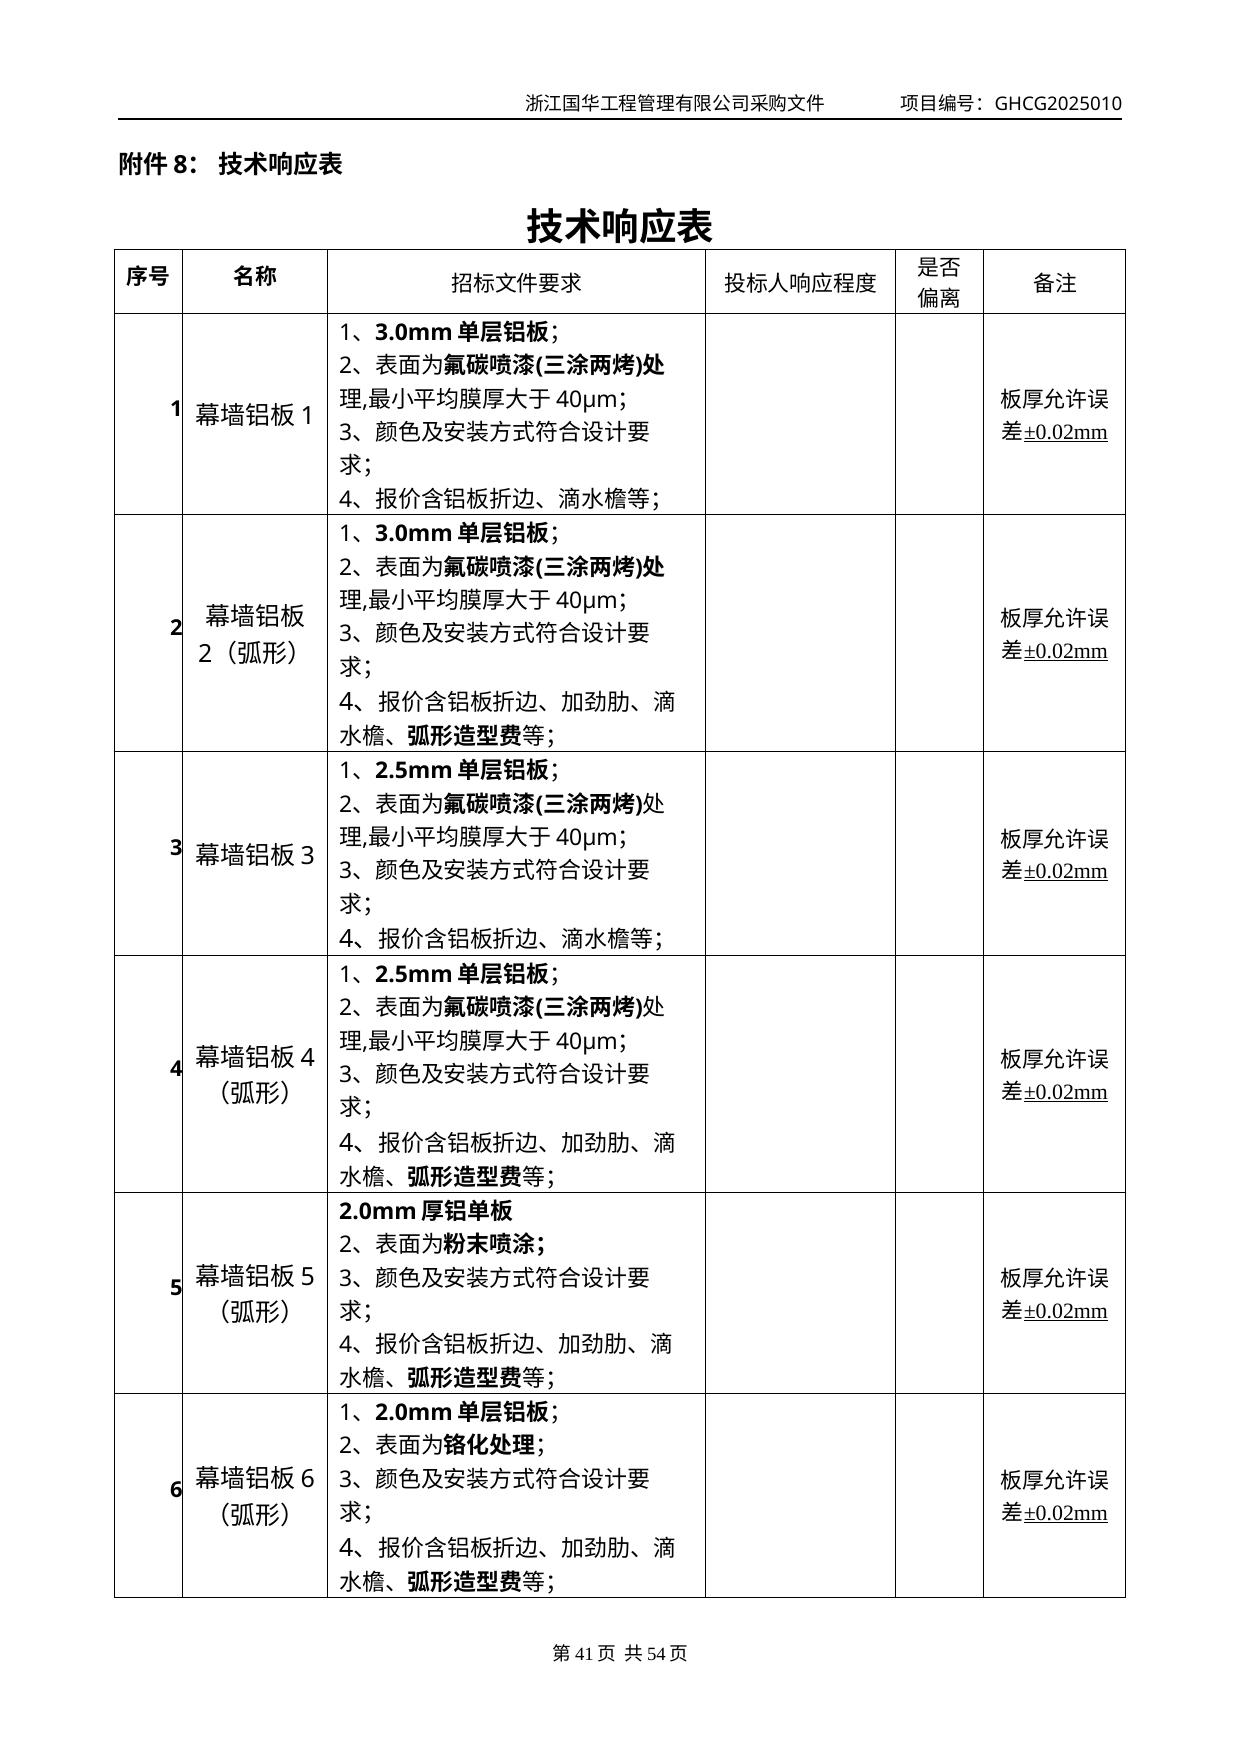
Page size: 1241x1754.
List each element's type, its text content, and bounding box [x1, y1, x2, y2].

table_cell [706, 1193, 895, 1393]
table_header 是否 偏离 [896, 250, 983, 313]
table_cell 板厚允许误差±0.02mm [984, 515, 1125, 751]
table_cell [896, 1193, 983, 1393]
table_cell 1 [115, 314, 182, 514]
table_cell 3 [115, 752, 182, 955]
table_cell [896, 752, 983, 955]
table_cell 幕墙铝板4 （弧形） [183, 956, 327, 1192]
table_cell 板厚允许误差±0.02mm [984, 314, 1125, 514]
table_cell 板厚允许误差±0.02mm [984, 752, 1125, 955]
table_cell [896, 515, 983, 751]
table_cell [706, 752, 895, 955]
table_cell 4 [115, 956, 182, 1192]
table_cell 幕墙铝板3 [183, 752, 327, 955]
table_header 投标人响应程度 [706, 250, 895, 313]
table_cell 5 [115, 1193, 182, 1393]
table_cell 板厚允许误差±0.02mm [984, 1193, 1125, 1393]
table_cell 幕墙铝板5 （弧形） [183, 1193, 327, 1393]
table_cell [706, 1394, 895, 1597]
table_cell [896, 956, 983, 1192]
table_cell 1、3.0mm单层铝板； 表面为氟碳喷漆(三涂两烤)处理,最小平均膜厚大于40μm； 颜色及安装方式符合设计要求； 报价含铝板折边、加劲肋、滴水檐、弧形造型费等； [328, 515, 705, 751]
table_cell 幕墙铝板1 [183, 314, 327, 514]
table_cell 1、2.0mm单层铝板； 表面为铬化处理； 颜色及安装方式符合设计要求； 报价含铝板折边、加劲肋、滴水檐、弧形造型费等； [328, 1394, 705, 1597]
table_cell [896, 1394, 983, 1597]
table_cell [706, 314, 895, 514]
table_header 备注 [984, 250, 1125, 313]
table_cell [896, 314, 983, 514]
table_cell [706, 515, 895, 751]
table_header 招标文件要求 [328, 250, 705, 313]
table_cell 6 [115, 1394, 182, 1597]
table_cell 幕墙铝板2（弧形） [183, 515, 327, 751]
table_cell 1、3.0mm单层铝板； 2、表面为氟碳喷漆(三涂两烤)处理,最小平均膜厚大于40μm； 3、颜色及安装方式符合设计要求； 4、报价含铝板折边、滴水檐等； [328, 314, 705, 514]
table_cell 2.0mm厚铝单板 2、表面为粉末喷涂； 3、颜色及安装方式符合设计要求； 4、报价含铝板折边、加劲肋、滴水檐、弧形造型费等； [328, 1193, 705, 1393]
table_cell 幕墙铝板6 （弧形） [183, 1394, 327, 1597]
table_cell [706, 956, 895, 1192]
table_cell 板厚允许误差±0.02mm [984, 1394, 1125, 1597]
table_cell 1、2.5mm单层铝板； 表面为氟碳喷漆(三涂两烤)处理,最小平均膜厚大于40μm； 颜色及安装方式符合设计要求； 报价含铝板折边、加劲肋、滴水檐、弧形造型费等； [328, 956, 705, 1192]
table_cell 1、2.5mm单层铝板； 表面为氟碳喷漆(三涂两烤)处理,最小平均膜厚大于40μm； 颜色及安装方式符合设计要求； 报价含铝板折边、滴水檐等； [328, 752, 705, 955]
table_header 序号 [115, 250, 182, 313]
table_cell 2 [115, 515, 182, 751]
text 技术响应表 [118, 207, 1122, 249]
table_header 名称 [183, 250, 327, 313]
table_cell 板厚允许误差±0.02mm [984, 956, 1125, 1192]
text 附件8： 技术响应表 [118, 147, 1122, 180]
